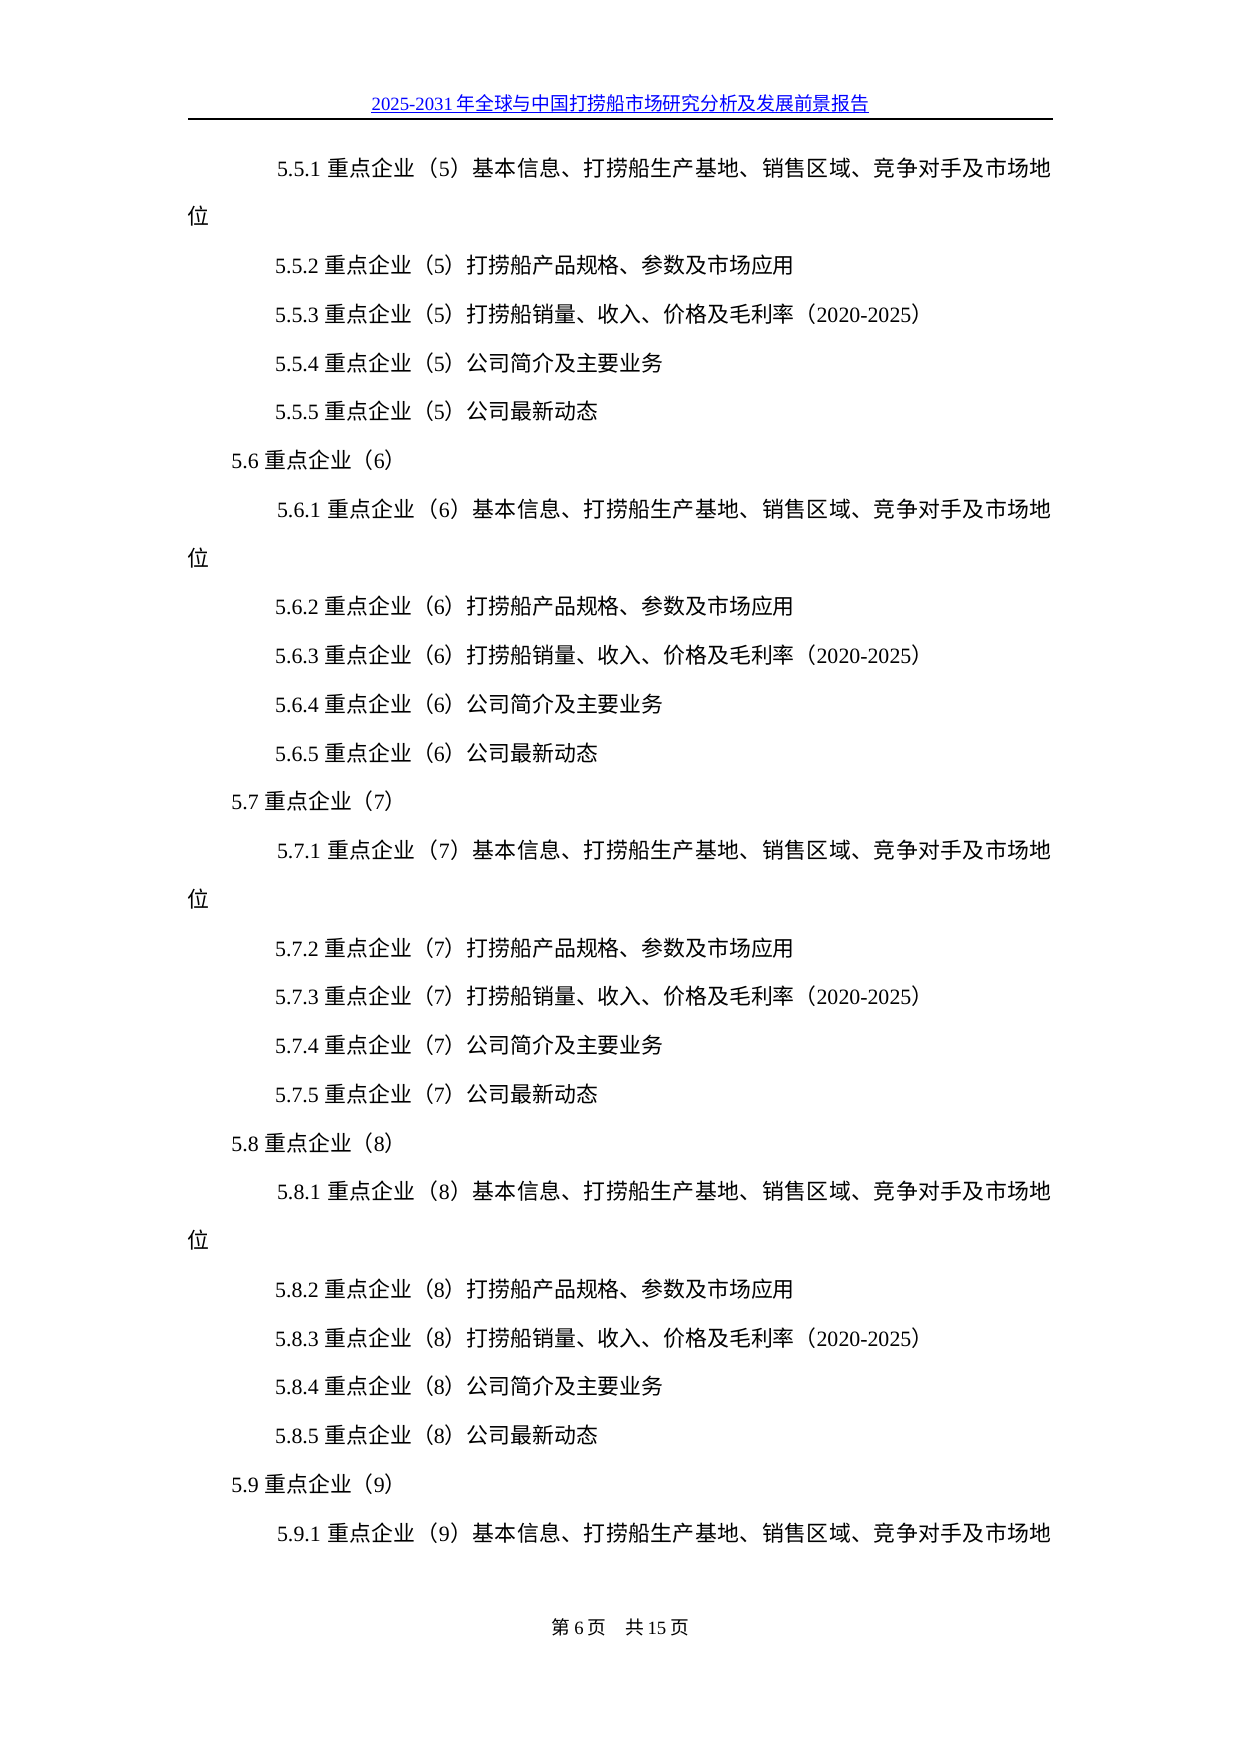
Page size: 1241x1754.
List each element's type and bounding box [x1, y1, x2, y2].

text [187, 150, 1053, 1548]
